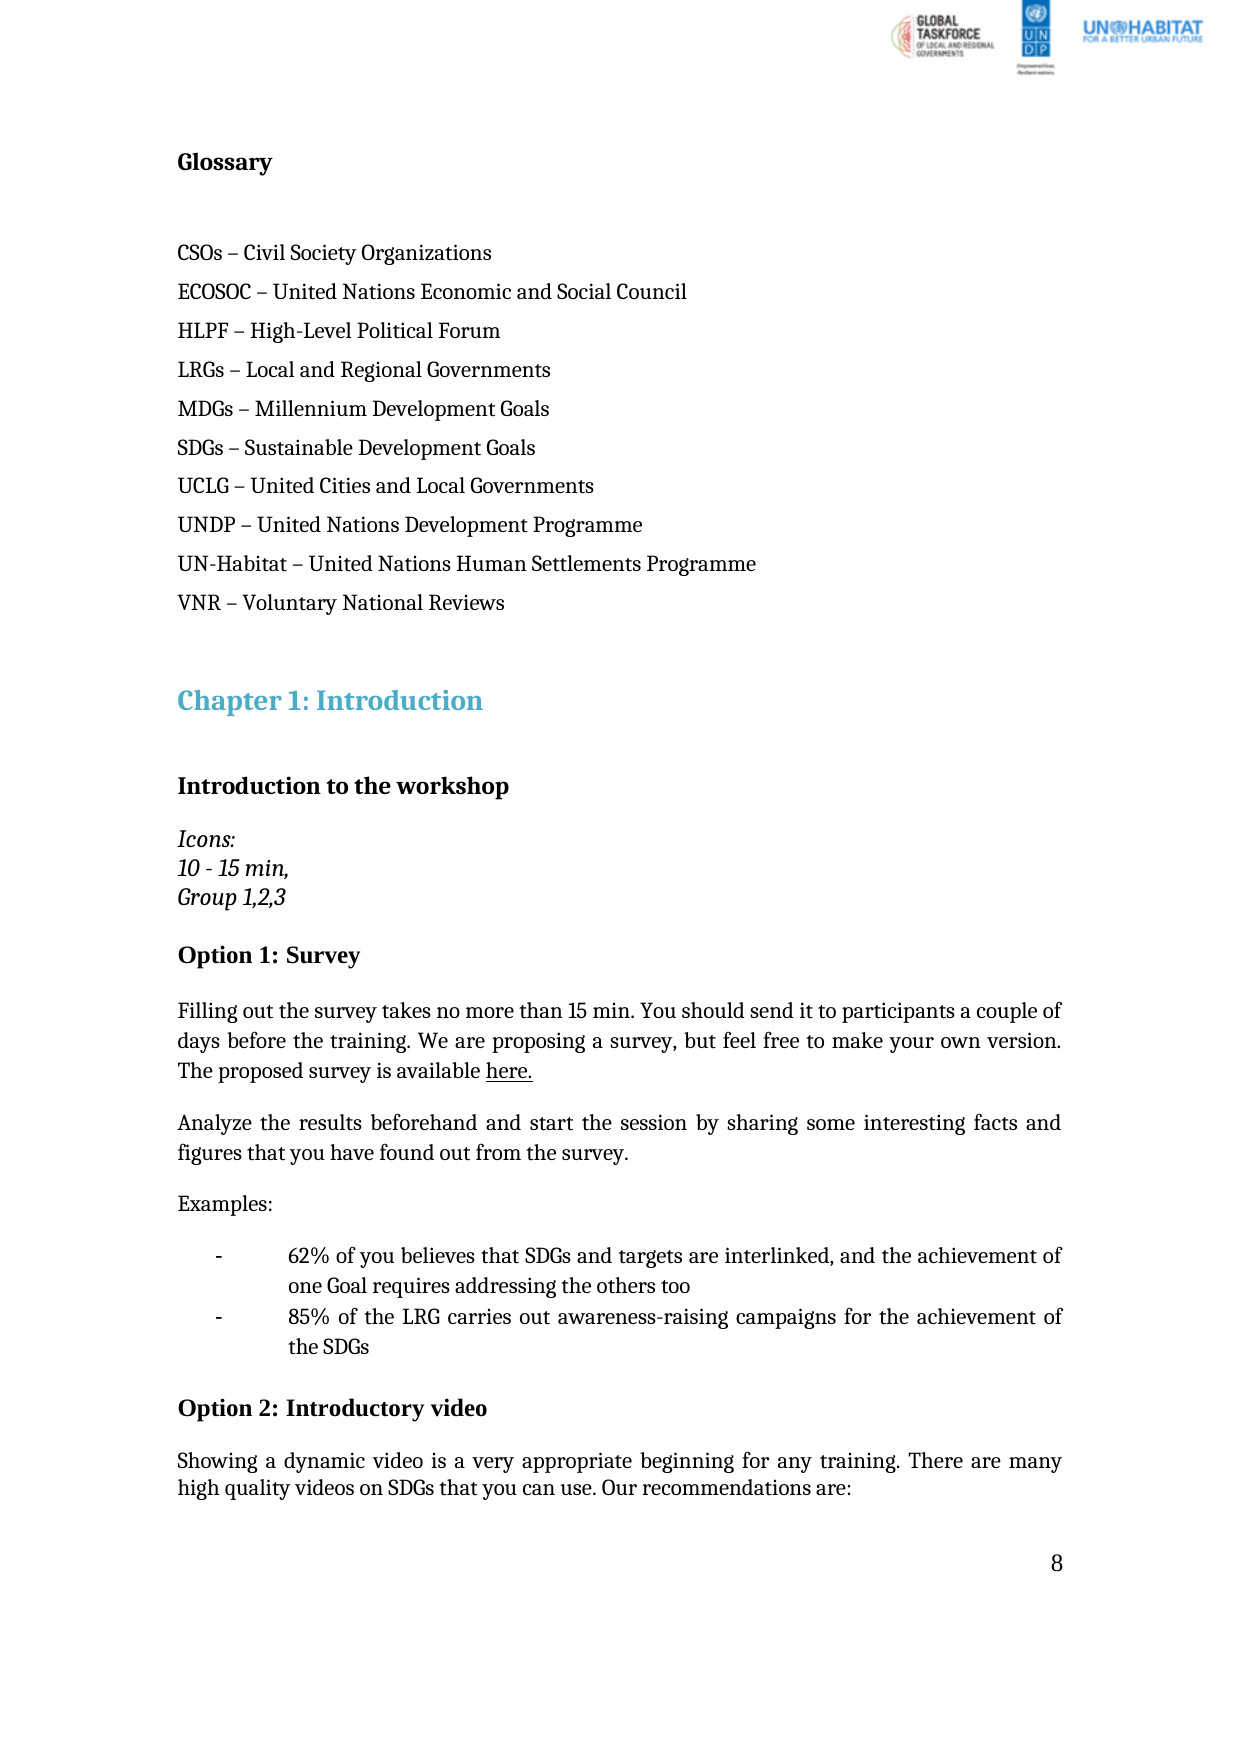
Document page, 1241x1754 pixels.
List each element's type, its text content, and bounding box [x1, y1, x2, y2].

text CSOs – Civil Society Organizations [177, 240, 1063, 267]
picture [890, 0, 1212, 76]
text Showing a dynamic video is a very appropriate beginning for any training. There are many high quality videos on SDGs that you can use. Our recommendations are: [177, 1448, 1063, 1501]
text Icons: [177, 825, 1063, 854]
subtitle Glossary [177, 148, 1063, 176]
text UN-Habitat – United Nations Human Settlements Programme [177, 551, 1063, 577]
text 10 - 15 min, [177, 854, 1063, 883]
list 62% of you believes that SDGs and targets are interlinked, and the achievement of one Goal requires addressing the others too [215, 1242, 1063, 1299]
text MDGs – Millennium Development Goals [177, 396, 1063, 422]
text Group 1,2,3 [177, 883, 1063, 912]
subtitle Chapter 1: Introduction [177, 684, 1063, 718]
text Option 1: Survey [177, 940, 1063, 969]
subtitle Introduction to the workshop [177, 772, 1063, 800]
list 85% of the LRG carries out awareness-raising campaigns for the achievement of the SDGs [215, 1303, 1063, 1360]
text LRGs – Local and Regional Governments [177, 357, 1063, 383]
text Option 2: Introductory video [177, 1393, 1063, 1422]
text Examples: [177, 1191, 1063, 1217]
text ECOSOC – United Nations Economic and Social Council [177, 279, 1063, 305]
text VNR – Voluntary National Reviews [177, 590, 1063, 616]
text HLPF – High-Level Political Forum [177, 318, 1063, 344]
text SDGs – Sustainable Development Goals [177, 434, 1063, 461]
text Filling out the survey takes no more than 15 min. You should send it to participants a couple of days before the training. We are proposing a survey, but feel free to make your own version. The proposed survey is available here. [177, 998, 1063, 1085]
text Analyze the results beforehand and start the session by sharing some interesting facts and figures that you have found out from the survey. [177, 1109, 1063, 1166]
text UCLG – United Cities and Local Governments [177, 473, 1063, 500]
text UNDP – United Nations Development Programme [177, 512, 1063, 538]
